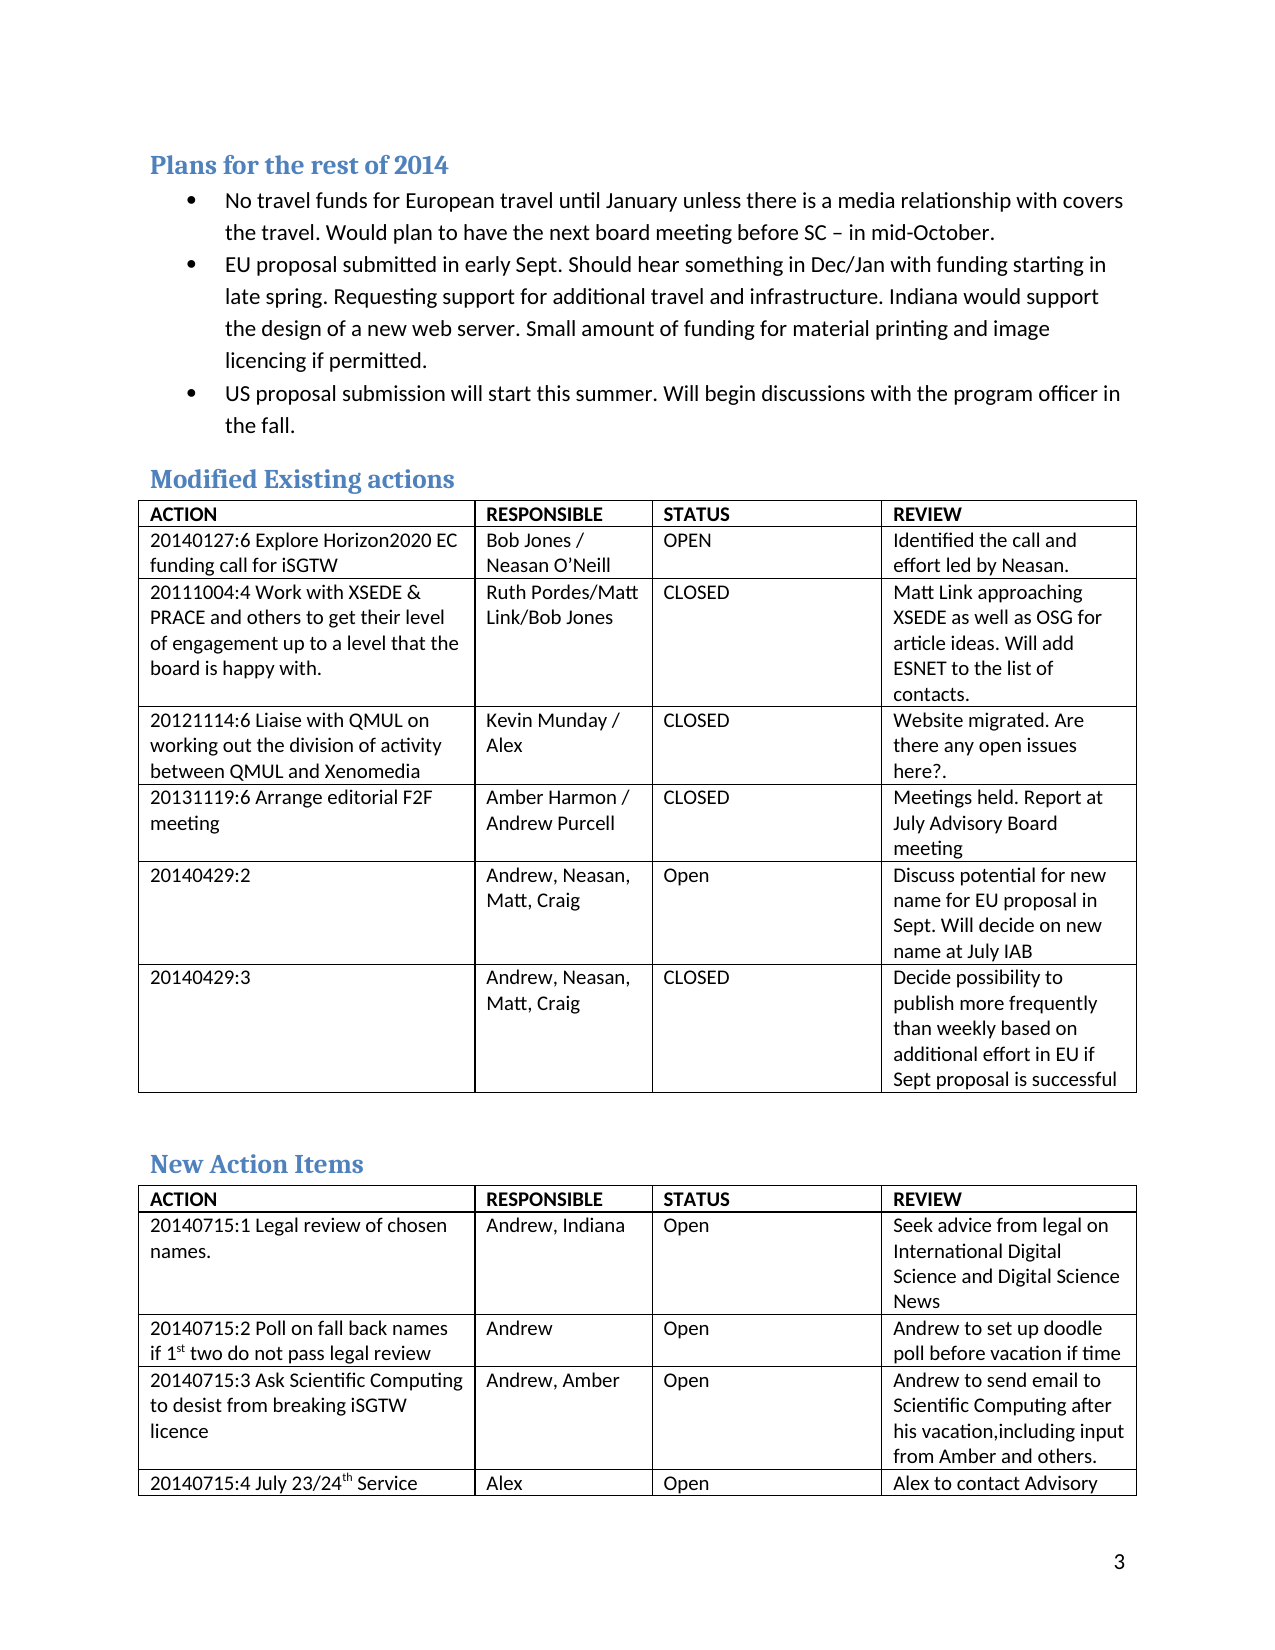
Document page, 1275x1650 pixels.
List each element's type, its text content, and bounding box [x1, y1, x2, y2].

table_cell Seek advice from legal on International Digital Science and Digital Science News [882, 1213, 1136, 1314]
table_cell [882, 1470, 1136, 1495]
table_cell Open [653, 1213, 881, 1314]
table_cell 20140715:3 Ask Scientific Computing to desist from breaking iSGTW licence [139, 1367, 474, 1469]
table_header RESPONSIBLE [476, 501, 652, 526]
table_cell Website migrated. Are there any open issues here?. [882, 707, 1136, 783]
table_cell Ruth Pordes/Matt Link/Bob Jones [476, 579, 652, 706]
table_cell Open [653, 1367, 881, 1469]
list No travel funds for European travel until January unless there is a media relationship with covers the travel. Would plan to have the next board meeting before SC – in mid-October. [187, 186, 1125, 246]
table_cell Matt Link approaching XSEDE as well as OSG for article ideas. Will add ESNET to the list of contacts. [882, 579, 1136, 706]
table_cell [139, 1470, 474, 1495]
table_cell CLOSED [653, 785, 881, 861]
table_cell 20140127:6 Explore Horizon2020 EC funding call for iSGTW [139, 527, 474, 578]
table_cell Kevin Munday / Alex [476, 707, 652, 783]
table_cell Alex [476, 1470, 652, 1495]
table_header REVIEW [882, 501, 1136, 526]
table_cell OPEN [653, 527, 881, 578]
list US proposal submission will start this summer. Will begin discussions with the program officer in the fall. [187, 379, 1125, 439]
list EU proposal submitted in early Sept. Should hear something in Dec/Jan with funding starting in late spring. Requesting support for additional travel and infrastructure. Indiana would support the design of a new web server. Small amount of funding for material printing and image licencing if permitted. [187, 250, 1125, 375]
table_cell 20140429:2 [139, 862, 474, 963]
table_cell Discuss potential for new name for EU proposal in Sept. Will decide on new name at July IAB [882, 862, 1136, 963]
table_cell Andrew [476, 1315, 652, 1366]
subtitle Plans for the rest of 2014 [150, 150, 1125, 181]
table_cell Andrew, Indiana [476, 1213, 652, 1314]
table_cell Andrew to send email to Scientific Computing after his vacation,including input from Amber and others. [882, 1367, 1136, 1469]
table_cell Andrew to set up doodle poll before vacation if time [882, 1315, 1136, 1366]
table_cell Andrew, Neasan, Matt, Craig [476, 862, 652, 963]
table_cell Amber Harmon / Andrew Purcell [476, 785, 652, 861]
table_cell Decide possibility to publish more frequently than weekly based on additional effort in EU if Sept proposal is successful [882, 965, 1136, 1092]
table_cell Open [653, 862, 881, 963]
table_header REVIEW [882, 1186, 1136, 1211]
table_cell CLOSED [653, 707, 881, 783]
table_header STATUS [653, 501, 881, 526]
subtitle Modified Existing actions [150, 464, 1125, 495]
table_cell 20111004:4 Work with XSEDE & PRACE and others to get their level of engagement up to a level that the board is happy with. [139, 579, 474, 706]
table_header RESPONSIBLE [476, 1186, 652, 1211]
table_cell Identified the call and effort led by Neasan. [882, 527, 1136, 578]
table_cell Andrew, Amber [476, 1367, 652, 1469]
table_cell Bob Jones / Neasan O’Neill [476, 527, 652, 578]
table_cell 20140715:2 Poll on fall back names if 1st two do not pass legal review [139, 1315, 474, 1366]
table_cell CLOSED [653, 579, 881, 706]
table_header ACTION [139, 1186, 474, 1211]
table_cell CLOSED [653, 965, 881, 1092]
table_header ACTION [139, 501, 474, 526]
subtitle New Action Items [150, 1113, 1125, 1180]
table_cell 20131119:6 Arrange editorial F2F meeting [139, 785, 474, 861]
table_cell Andrew, Neasan, Matt, Craig [476, 965, 652, 1092]
table_cell 20140715:1 Legal review of chosen names. [139, 1213, 474, 1314]
table_cell 20121114:6 Liaise with QMUL on working out the division of activity between QMUL and Xenomedia [139, 707, 474, 783]
table_cell Meetings held. Report at July Advisory Board meeting [882, 785, 1136, 861]
table_cell 20140429:3 [139, 965, 474, 1092]
table_header STATUS [653, 1186, 881, 1211]
table_cell Open [653, 1470, 881, 1495]
table_cell Open [653, 1315, 881, 1366]
